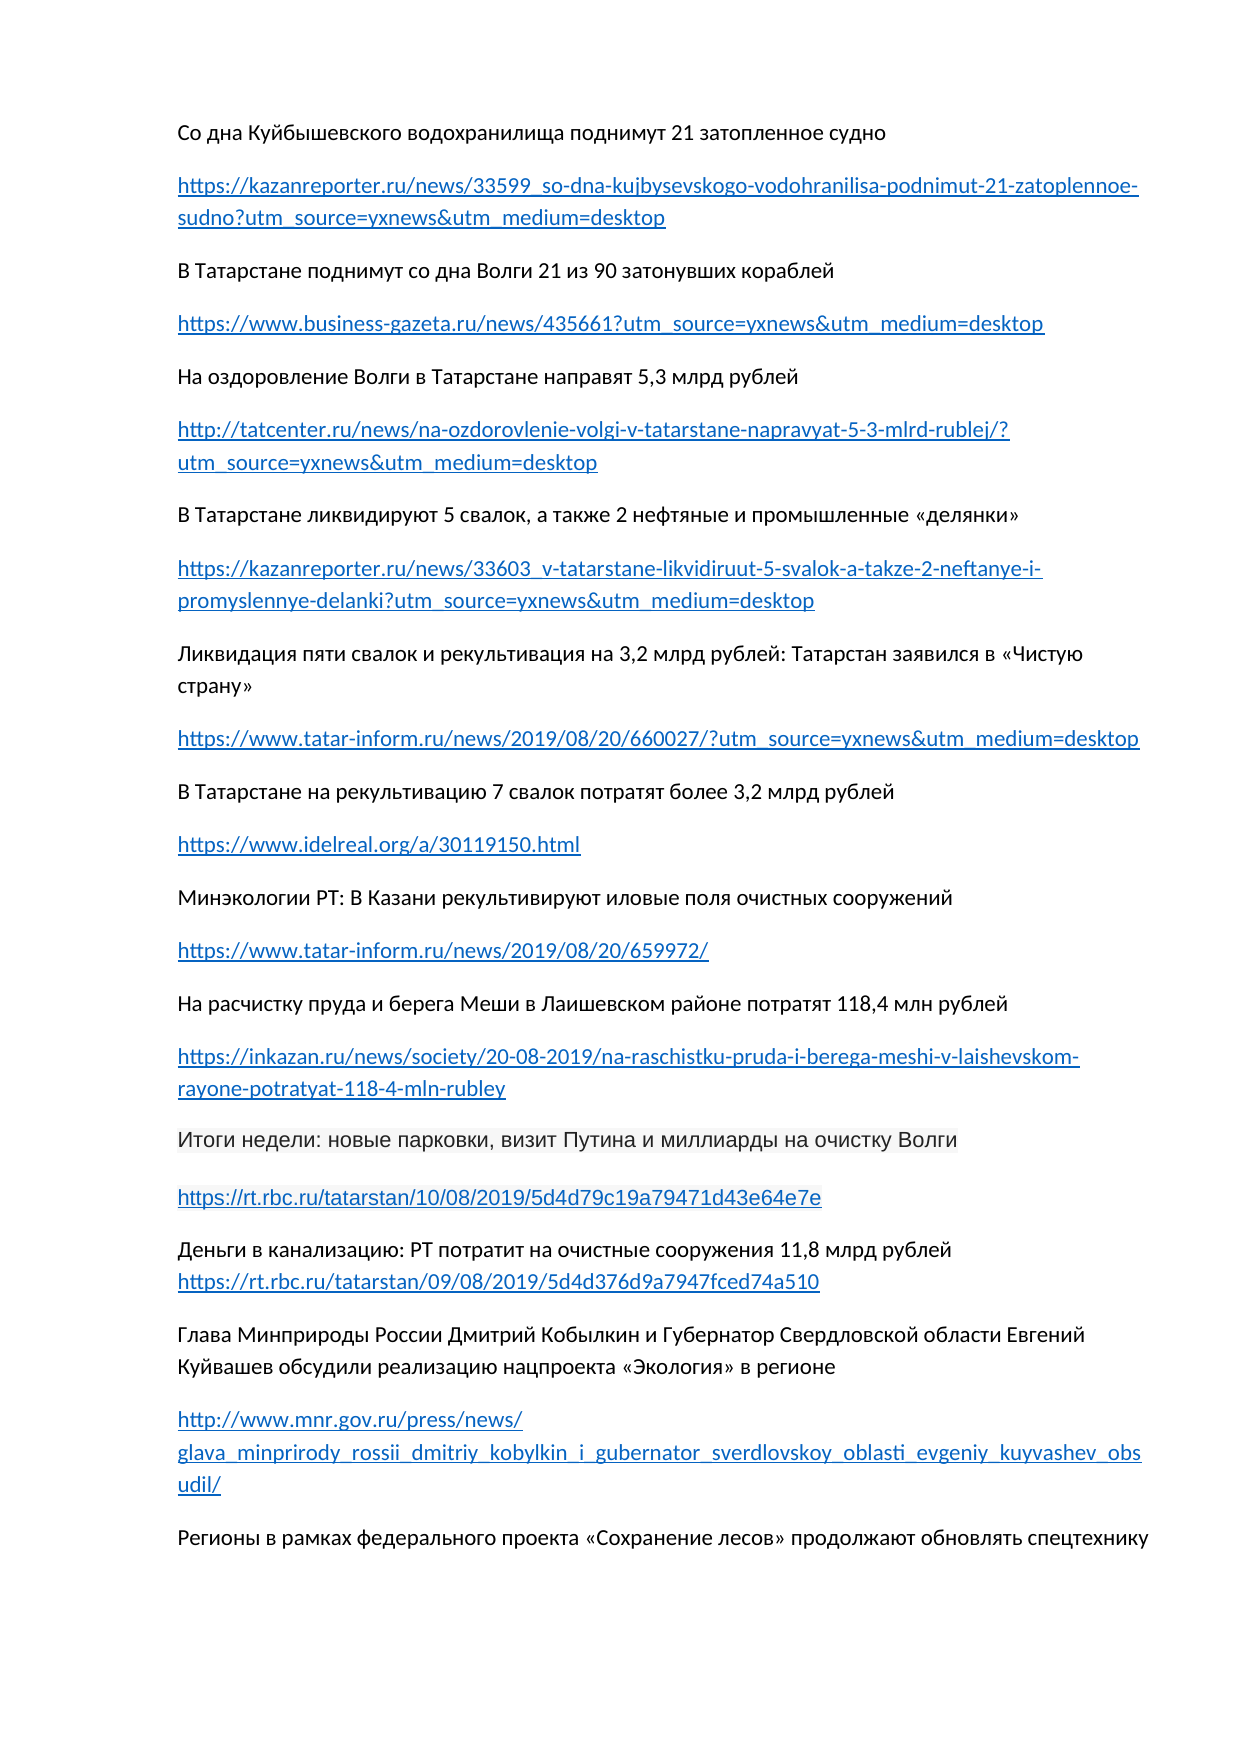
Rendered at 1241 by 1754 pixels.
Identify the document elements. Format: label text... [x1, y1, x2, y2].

text https://www.tatar-inform.ru/news/2019/08/20/660027/?utm_source=yxnews&utm_medium=desktop [177, 724, 1152, 752]
text https://kazanreporter.ru/news/33599_so-dna-kujbysevskogo-vodohranilisa-podnimut-21-zatoplennoe-sudno?utm_source=yxnews&utm_medium=desktop [177, 171, 1152, 231]
text В Татарстане поднимут со дна Волги 21 из 90 затонувших кораблей [177, 256, 1152, 284]
text В Татарстане ликвидируют 5 свалок, а также 2 нефтяные и промышленные «делянки» [177, 501, 1152, 529]
text Регионы в рамках федерального проекта «Сохранение лесов» продолжают обновлять спецтехнику [177, 1523, 1152, 1551]
text Минэкологии РТ: В Казани рекультивируют иловые поля очистных сооружений [177, 883, 1152, 911]
text Глава Минприроды России Дмитрий Кобылкин и Губернатор Свердловской области Евгений Куйвашев обсудили реализацию нацпроекта «Экология» в регионе [177, 1320, 1152, 1381]
text https://www.tatar-inform.ru/news/2019/08/20/659972/ [177, 936, 1152, 964]
text На оздоровление Волги в Татарстане направят 5,3 млрд рублей [177, 362, 1152, 390]
text https://inkazan.ru/news/society/20-08-2019/na-raschistku-pruda-i-berega-meshi-v-laishevskom-rayone-potratyat-118-4-mln-rubley [177, 1042, 1152, 1102]
text http://www.mnr.gov.ru/press/news/glava_minprirody_rossii_dmitriy_kobylkin_i_gubernator_sverdlovskoy_oblasti_evgeniy_kuyvashev_obsudil/ [177, 1406, 1152, 1498]
text На расчистку пруда и берега Меши в Лаишевском районе потратят 118,4 млн рублей [177, 989, 1152, 1017]
text https://www.business-gazeta.ru/news/435661?utm_source=yxnews&utm_medium=desktop [177, 309, 1152, 337]
text http://tatcenter.ru/news/na-ozdorovlenie-volgi-v-tatarstane-napravyat-5-3-mlrd-rublej/?utm_source=yxnews&utm_medium=desktop [177, 415, 1152, 476]
text https://www.idelreal.org/a/30119150.html [177, 830, 1152, 858]
text Ликвидация пяти свалок и рекультивация на 3,2 млрд рублей: Татарстан заявился в «Чистую страну» [177, 639, 1152, 699]
text В Татарстане на рекультивацию 7 свалок потратят более 3,2 млрд рублей [177, 777, 1152, 805]
text https://kazanreporter.ru/news/33603_v-tatarstane-likvidiruut-5-svalok-a-takze-2-neftanye-i-promyslennye-delanki?utm_source=yxnews&utm_medium=desktop [177, 554, 1152, 614]
text Со дна Куйбышевского водохранилища поднимут 21 затопленное судно [177, 118, 1152, 146]
text Итоги недели: новые парковки, визит Путина и миллиарды на очистку Волги https://rt.rbc.ru/tatarstan/10/08/2019/5d4d79c19a79471d43e64e7e [177, 1127, 1152, 1211]
text Деньги в канализацию: РТ потратит на очистные сооружения 11,8 млрд рублей https://rt.rbc.ru/tatarstan/09/08/2019/5d4d376d9a7947fced74a510 [177, 1235, 1152, 1295]
